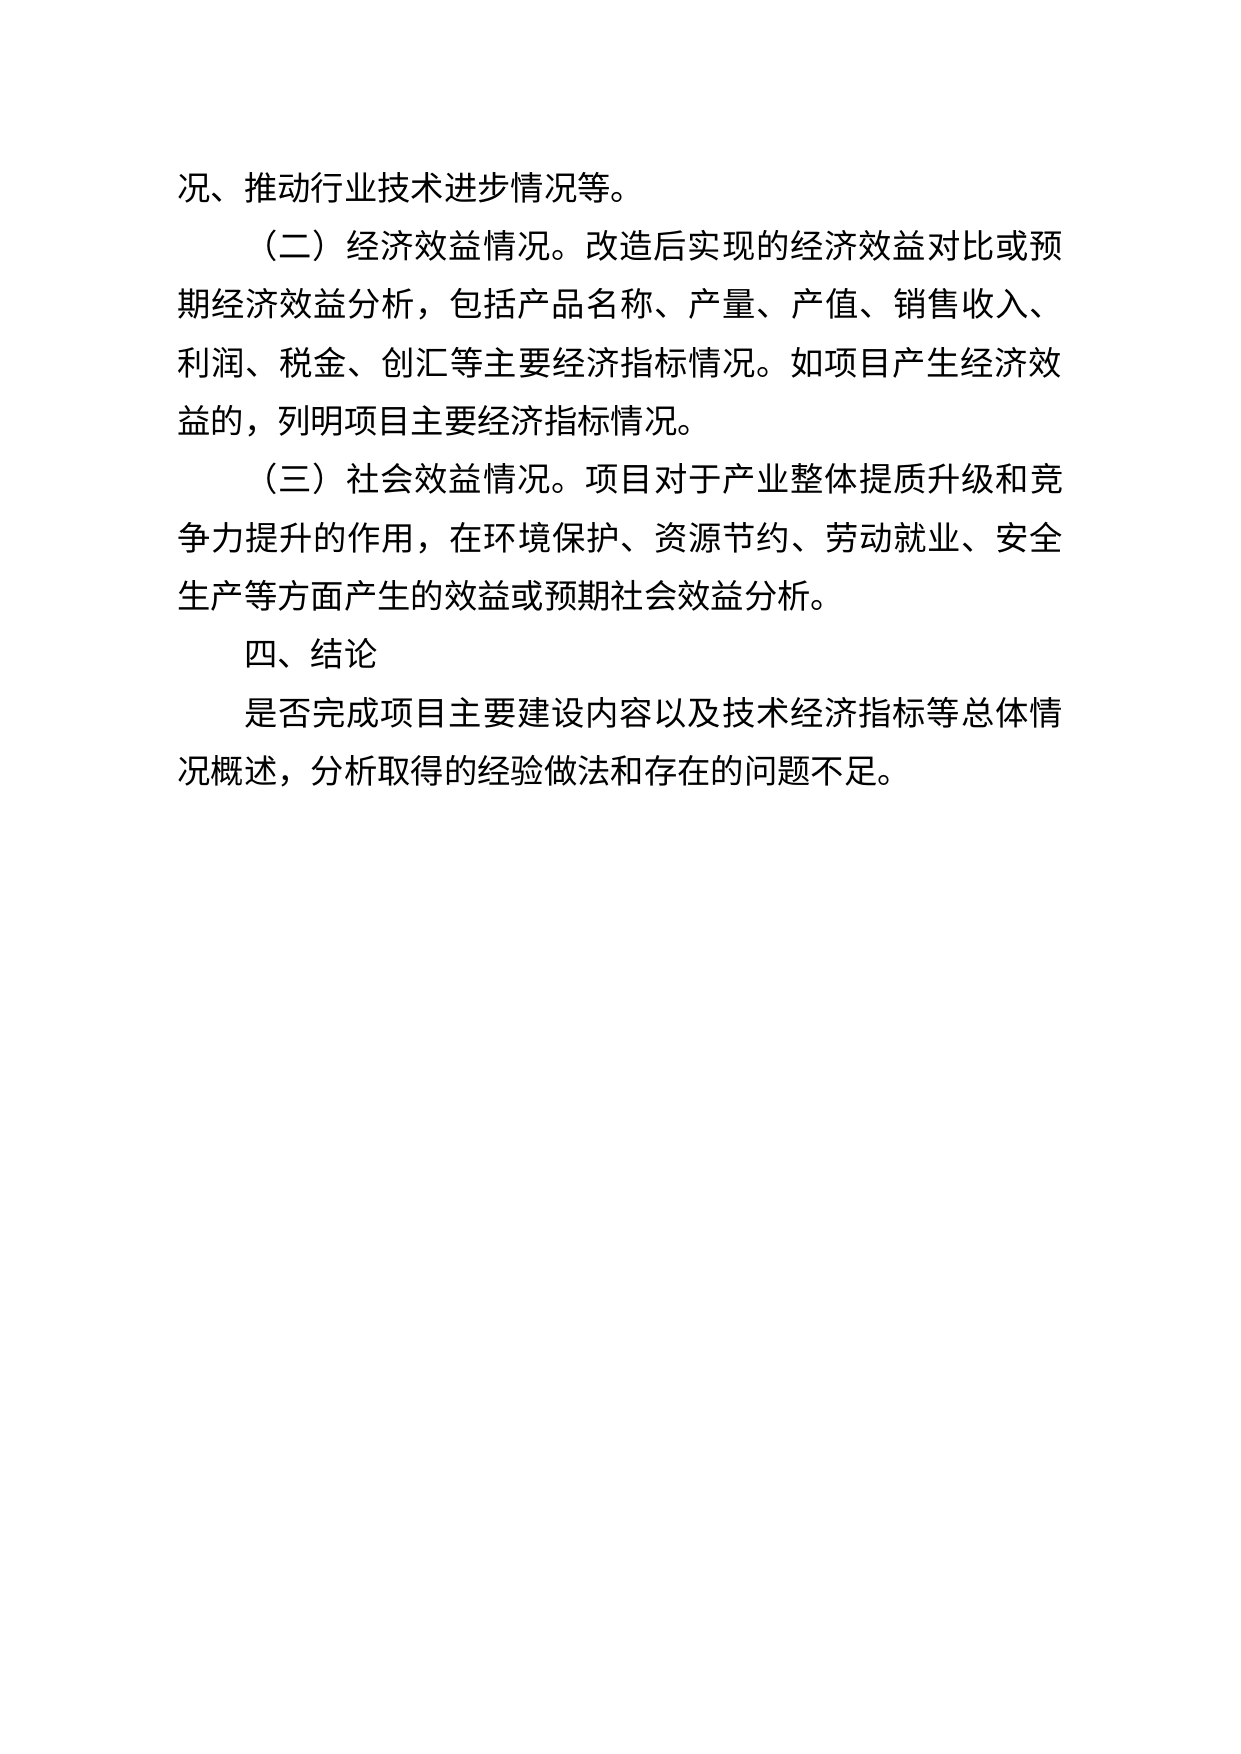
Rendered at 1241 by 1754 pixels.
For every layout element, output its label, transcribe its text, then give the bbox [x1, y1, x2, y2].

text 是否完成项目主要建设内容以及技术经济指标等总体情况概述，分析取得的经验做法和存在的问题不足。 [177, 678, 1063, 795]
text （二）经济效益情况。改造后实现的经济效益对比或预期经济效益分析，包括产品名称、产量、产值、销售收入、利润、税金、创汇等主要经济指标情况。如项目产生经济效益的，列明项目主要经济指标情况。 [177, 212, 1063, 445]
text （三）社会效益情况。项目对于产业整体提质升级和竞争力提升的作用，在环境保护、资源节约、劳动就业、安全生产等方面产生的效益或预期社会效益分析。 [177, 445, 1063, 620]
text 四、结论 [177, 620, 1063, 678]
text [177, 153, 1063, 212]
